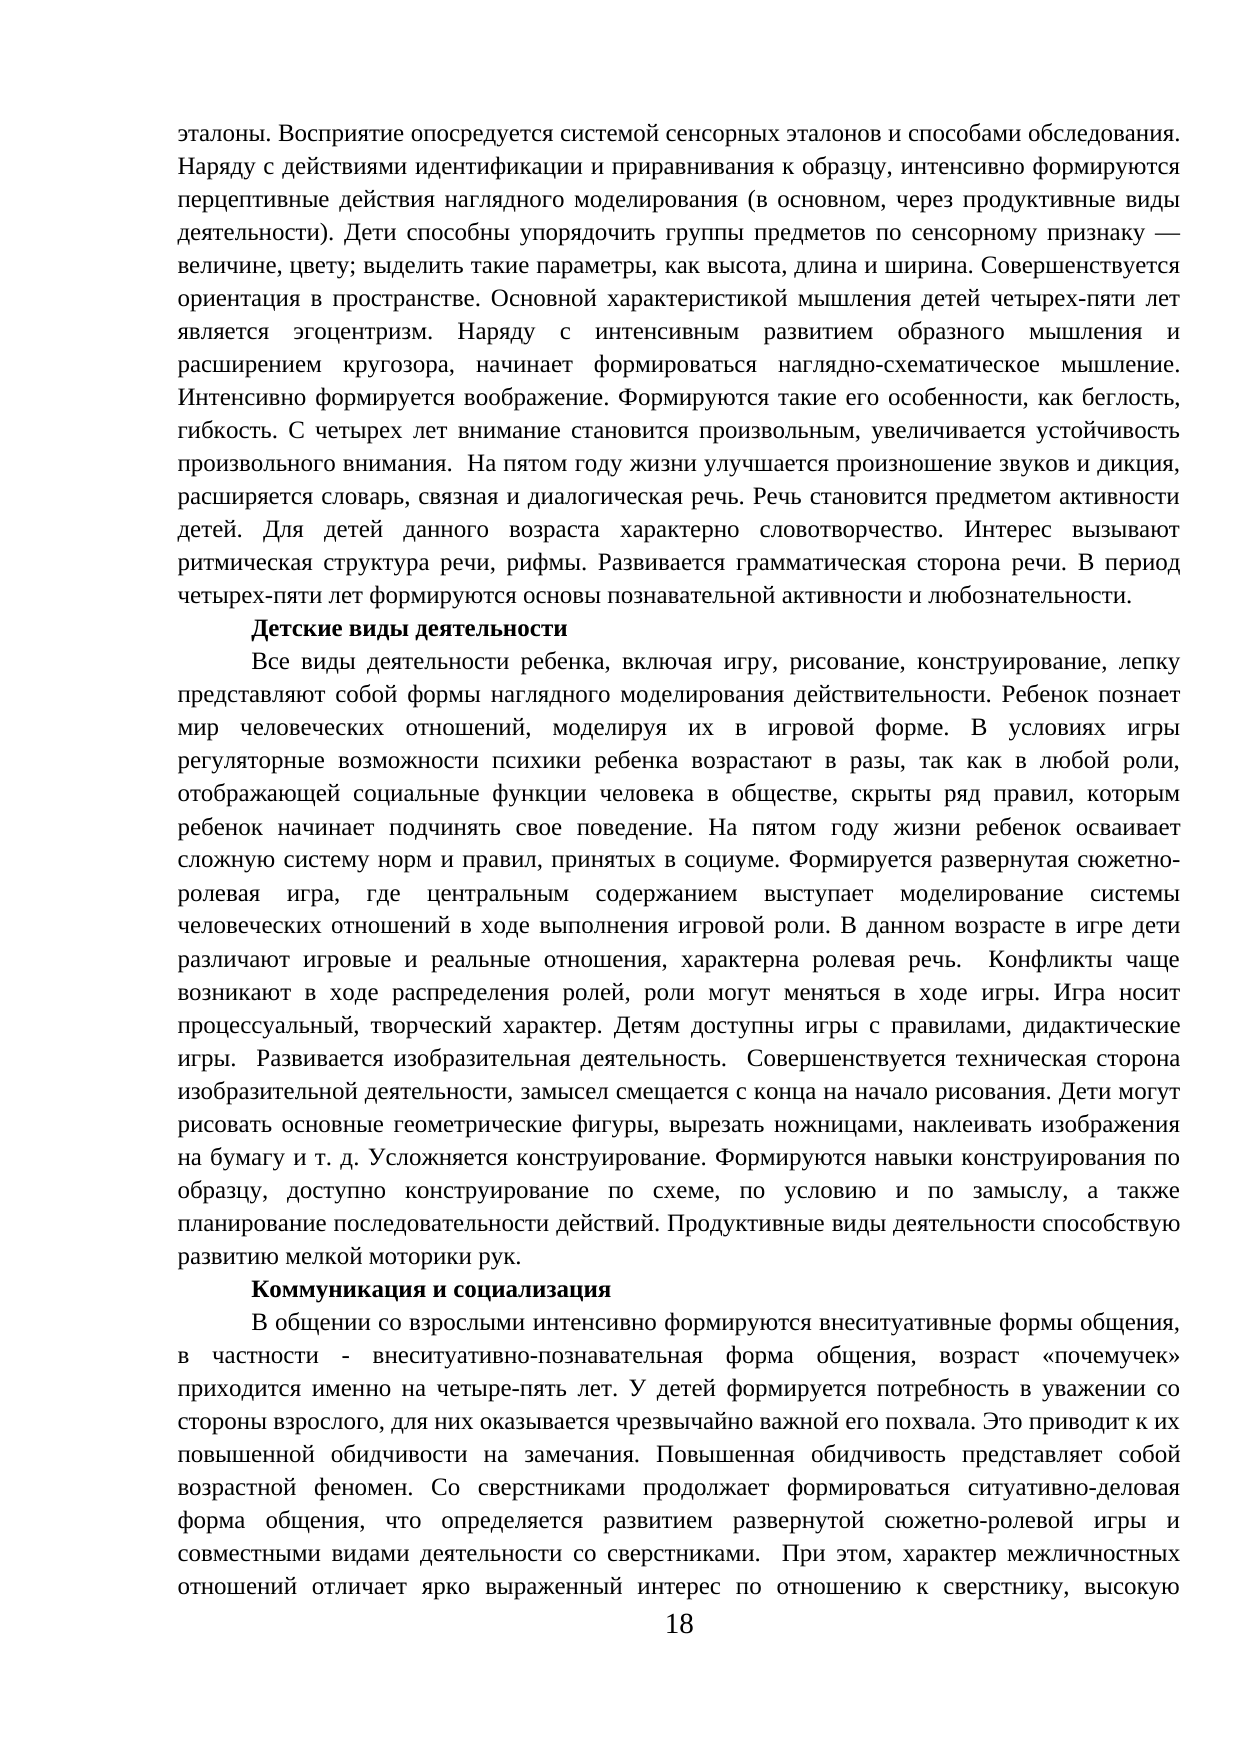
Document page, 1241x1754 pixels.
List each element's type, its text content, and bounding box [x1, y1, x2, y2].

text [177, 1307, 1181, 1600]
text Детские виды деятельности [177, 613, 1181, 642]
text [177, 118, 1181, 609]
text Все виды деятельности ребенка, включая игру, рисование, конструирование, лепку представляют собой формы наглядного моделирования действительности. Ребенок познает мир человеческих отношений, моделируя их в игровой форме. В условиях игры регуляторные возможности психики ребенка возрастают в разы, так как в любой роли, отображающей социальные функции человека в обществе, скрыты ряд правил, которым ребенок начинает подчинять свое поведение. На пятом году жизни ребенок осваивает сложную систему норм и правил, принятых в социуме. Формируется развернутая сюжетно-ролевая игра, где центральным содержанием выступает моделирование системы человеческих отношений в ходе выполнения игровой роли. В данном возрасте в игре дети различают игровые и реальные отношения, характерна ролевая речь. Конфликты чаще возникают в ходе распределения ролей, роли могут меняться в ходе игры. Игра носит процессуальный, творческий характер. Детям доступны игры с правилами, дидактические игры. Развивается изобразительная деятельность. Совершенствуется техническая сторона изобразительной деятельности, замысел смещается с конца на начало рисования. Дети могут рисовать основные геометрические фигуры, вырезать ножницами, наклеивать изображения на бумагу и т. д. Усложняется конструирование. Формируются навыки конструирования по образцу, доступно конструирование по схеме, по условию и по замыслу, а также планирование последовательности действий. Продуктивные виды деятельности способствую развитию мелкой моторики рук. [177, 646, 1181, 1269]
text Коммуникация и социализация [177, 1274, 1181, 1303]
